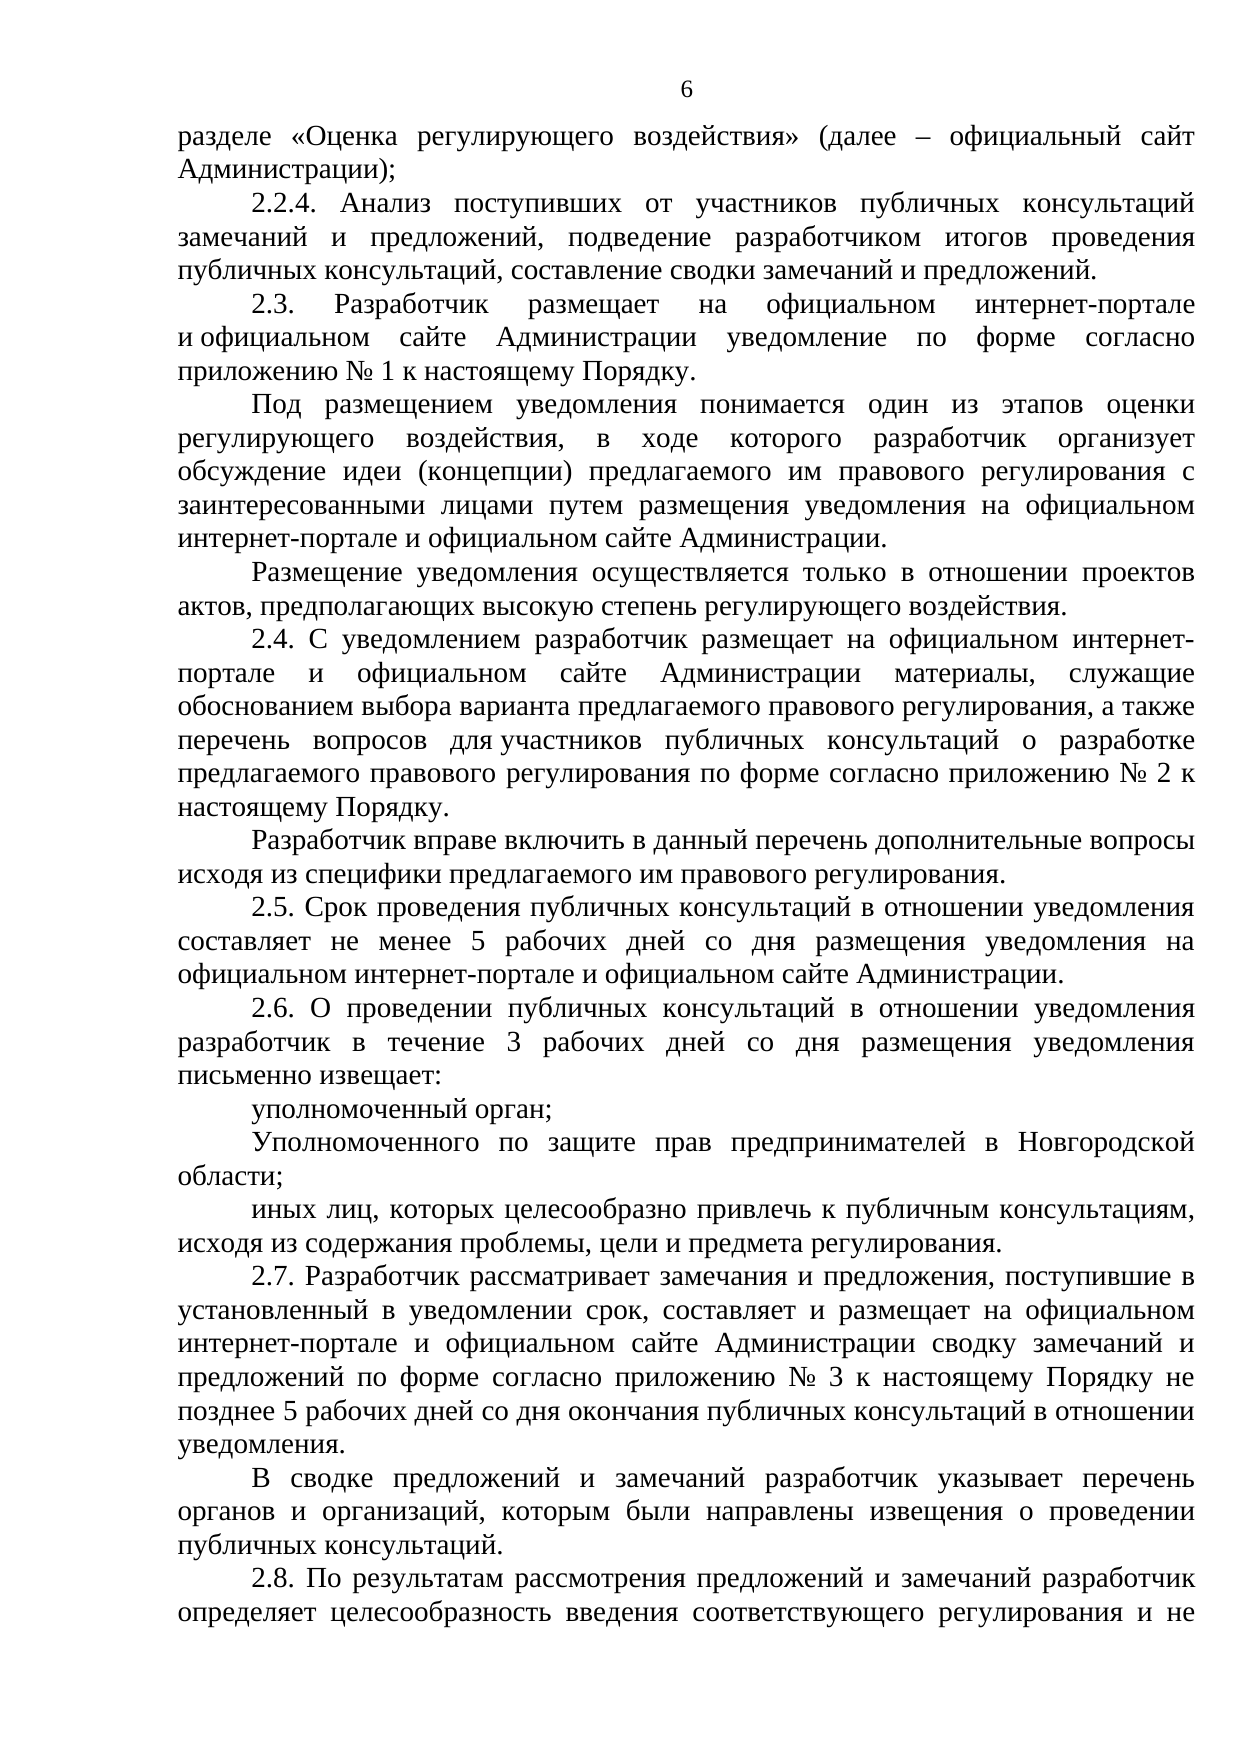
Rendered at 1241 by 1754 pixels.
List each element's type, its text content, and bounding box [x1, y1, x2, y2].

text 2.2.4. Анализ поступивших от участников публичных консультаций замечаний и предложений, подведение разработчиком итогов проведения публичных консультаций, составление сводки замечаний и предложений. [177, 185, 1196, 286]
text 2.3. Разработчик размещает на официальном интернет-портале и официальном сайте Администрации уведомление по форме согласно приложению № 1 к настоящему Порядку. [177, 286, 1196, 386]
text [177, 1560, 1196, 1627]
text В сводке предложений и замечаний разработчик указывает перечень органов и организаций, которым были направлены извещения о проведении публичных консультаций. [177, 1460, 1196, 1560]
text 2.6. О проведении публичных консультаций в отношении уведомления разработчик в течение 3 рабочих дней со дня размещения уведомления письменно извещает: [177, 990, 1196, 1091]
text 2.5. Срок проведения публичных консультаций в отношении уведомления составляет не менее 5 рабочих дней со дня размещения уведомления на официальном интернет-портале и официальном сайте Администрации. [177, 889, 1196, 990]
text 2.7. Разработчик рассматривает замечания и предложения, поступившие в установленный в уведомлении срок, составляет и размещает на официальном интернет-портале и официальном сайте Администрации сводку замечаний и предложений по форме согласно приложению № 3 к настоящему Порядку не позднее 5 рабочих дней со дня окончания публичных консультаций в отношении уведомления. [177, 1258, 1196, 1460]
text уполномоченный орган; [177, 1091, 1196, 1124]
text Разработчик вправе включить в данный перечень дополнительные вопросы исходя из специфики предлагаемого им правового регулирования. [177, 822, 1196, 889]
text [177, 118, 1196, 185]
text Размещение уведомления осуществляется только в отношении проектов актов, предполагающих высокую степень регулирующего воздействия. [177, 554, 1196, 621]
text Под размещением уведомления понимается один из этапов оценки регулирующего воздействия, в ходе которого разработчик организует обсуждение идеи (концепции) предлагаемого им правового регулирования с заинтересованными лицами путем размещения уведомления на официальном интернет-портале и официальном сайте Администрации. [177, 386, 1196, 554]
text Уполномоченного по защите прав предпринимателей в Новгородской области; [177, 1124, 1196, 1191]
text 2.4. С уведомлением разработчик размещает на официальном интернет-портале и официальном сайте Администрации материалы, служащие обоснованием выбора варианта предлагаемого правового регулирования, а также перечень вопросов для участников публичных консультаций о разработке предлагаемого правового регулирования по форме согласно приложению № 2 к настоящему Порядку. [177, 621, 1196, 822]
text иных лиц, которых целесообразно привлечь к публичным консультациям, исходя из содержания проблемы, цели и предмета регулирования. [177, 1191, 1196, 1258]
